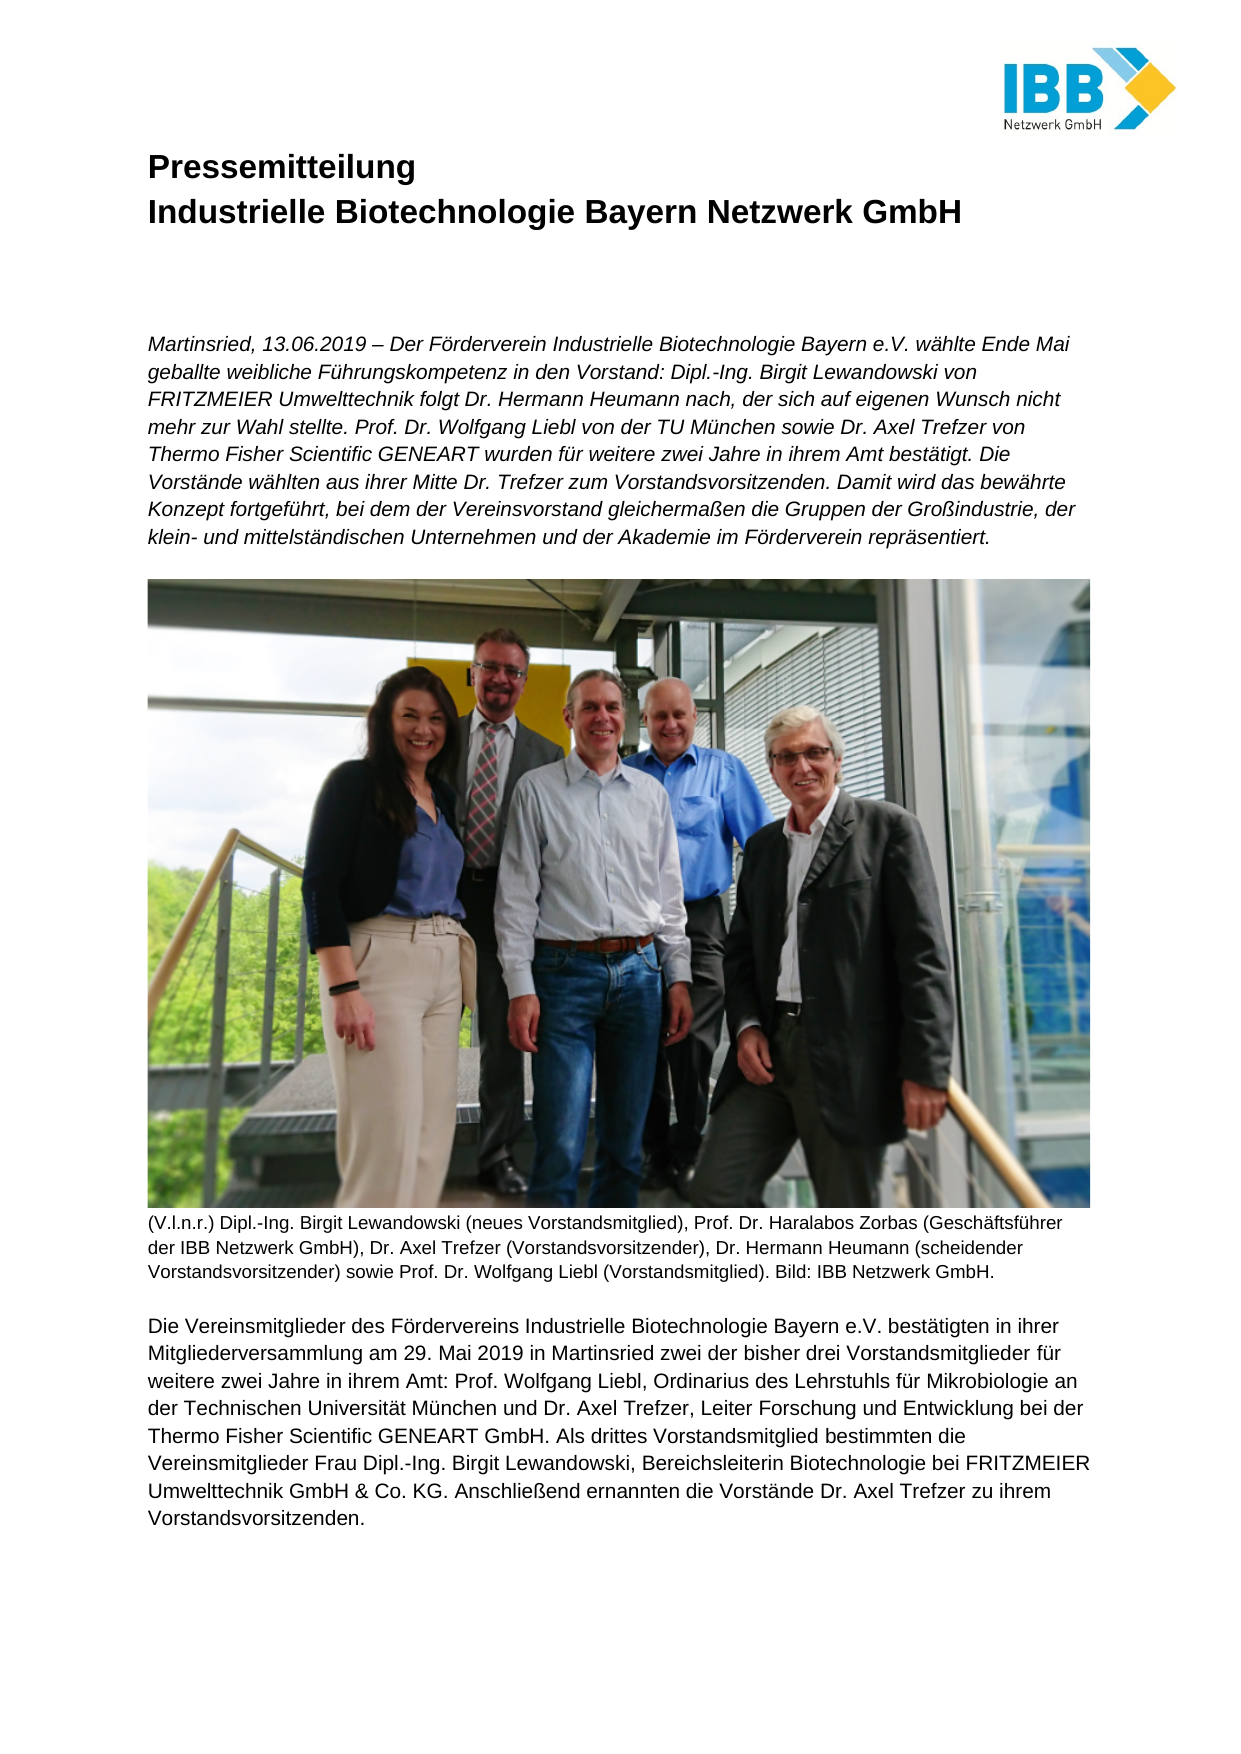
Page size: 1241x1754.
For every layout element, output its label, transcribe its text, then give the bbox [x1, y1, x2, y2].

picture [147, 579, 1091, 1208]
text (V.l.n.r.) Dipl.-Ing. Birgit Lewandowski (neues Vorstandsmitglied), Prof. Dr. Haralabos Zorbas (Geschäftsführer der IBB Netzwerk GmbH), Dr. Axel Trefzer (Vorstandsvorsitzender), Dr. Hermann Heumann (scheidender Vorstandsvorsitzender) sowie Prof. Dr. Wolfgang Liebl (Vorstandsmitglied). Bild: IBB Netzwerk GmbH. [148, 1212, 1093, 1283]
text Die Vereinsmitglieder des Fördervereins Industrielle Biotechnologie Bayern e.V. bestätigten in ihrer Mitgliederversammlung am 29. Mai 2019 in Martinsried zwei der bisher drei Vorstandsmitglieder für weitere zwei Jahre in ihrem Amt: Prof. Wolfgang Liebl, Ordinarius des Lehrstuhls für Mikrobiologie an der Technischen Universität München und Dr. Axel Trefzer, Leiter Forschung und Entwicklung bei der Thermo Fisher Scientific GENEART GmbH. Als drittes Vorstandsmitglied bestimmten die Vereinsmitglieder Frau Dipl.-Ing. Birgit Lewandowski, Bereichsleiterin Biotechnologie bei FRITZMEIER Umwelttechnik GmbH & Co. KG. Anschließend ernannten die Vorstände Dr. Axel Trefzer zu ihrem Vorstandsvorsitzenden. [148, 1313, 1093, 1530]
text Pressemitteilung [148, 148, 1093, 186]
picture [998, 41, 1178, 136]
text Martinsried, 13.06.2019 – Der Förderverein Industrielle Biotechnologie Bayern e.V. wählte Ende Mai geballte weibliche Führungskompetenz in den Vorstand: Dipl.-Ing. Birgit Lewandowski von FRITZMEIER Umwelttechnik folgt Dr. Hermann Heumann nach, der sich auf eigenen Wunsch nicht mehr zur Wahl stellte. Prof. Dr. Wolfgang Liebl von der TU München sowie Dr. Axel Trefzer von Thermo Fisher Scientific GENEART wurden für weitere zwei Jahre in ihrem Amt bestätigt. Die Vorstände wählten aus ihrer Mitte Dr. Trefzer zum Vorstandsvorsitzenden. Damit wird das bewährte Konzept fortgeführt, bei dem der Vereinsvorstand gleichermaßen die Gruppen der Großindustrie, der klein- und mittelständischen Unternehmen und der Akademie im Förderverein repräsentiert. [148, 332, 1093, 549]
text Industrielle Biotechnologie Bayern Netzwerk GmbH [148, 192, 1093, 230]
